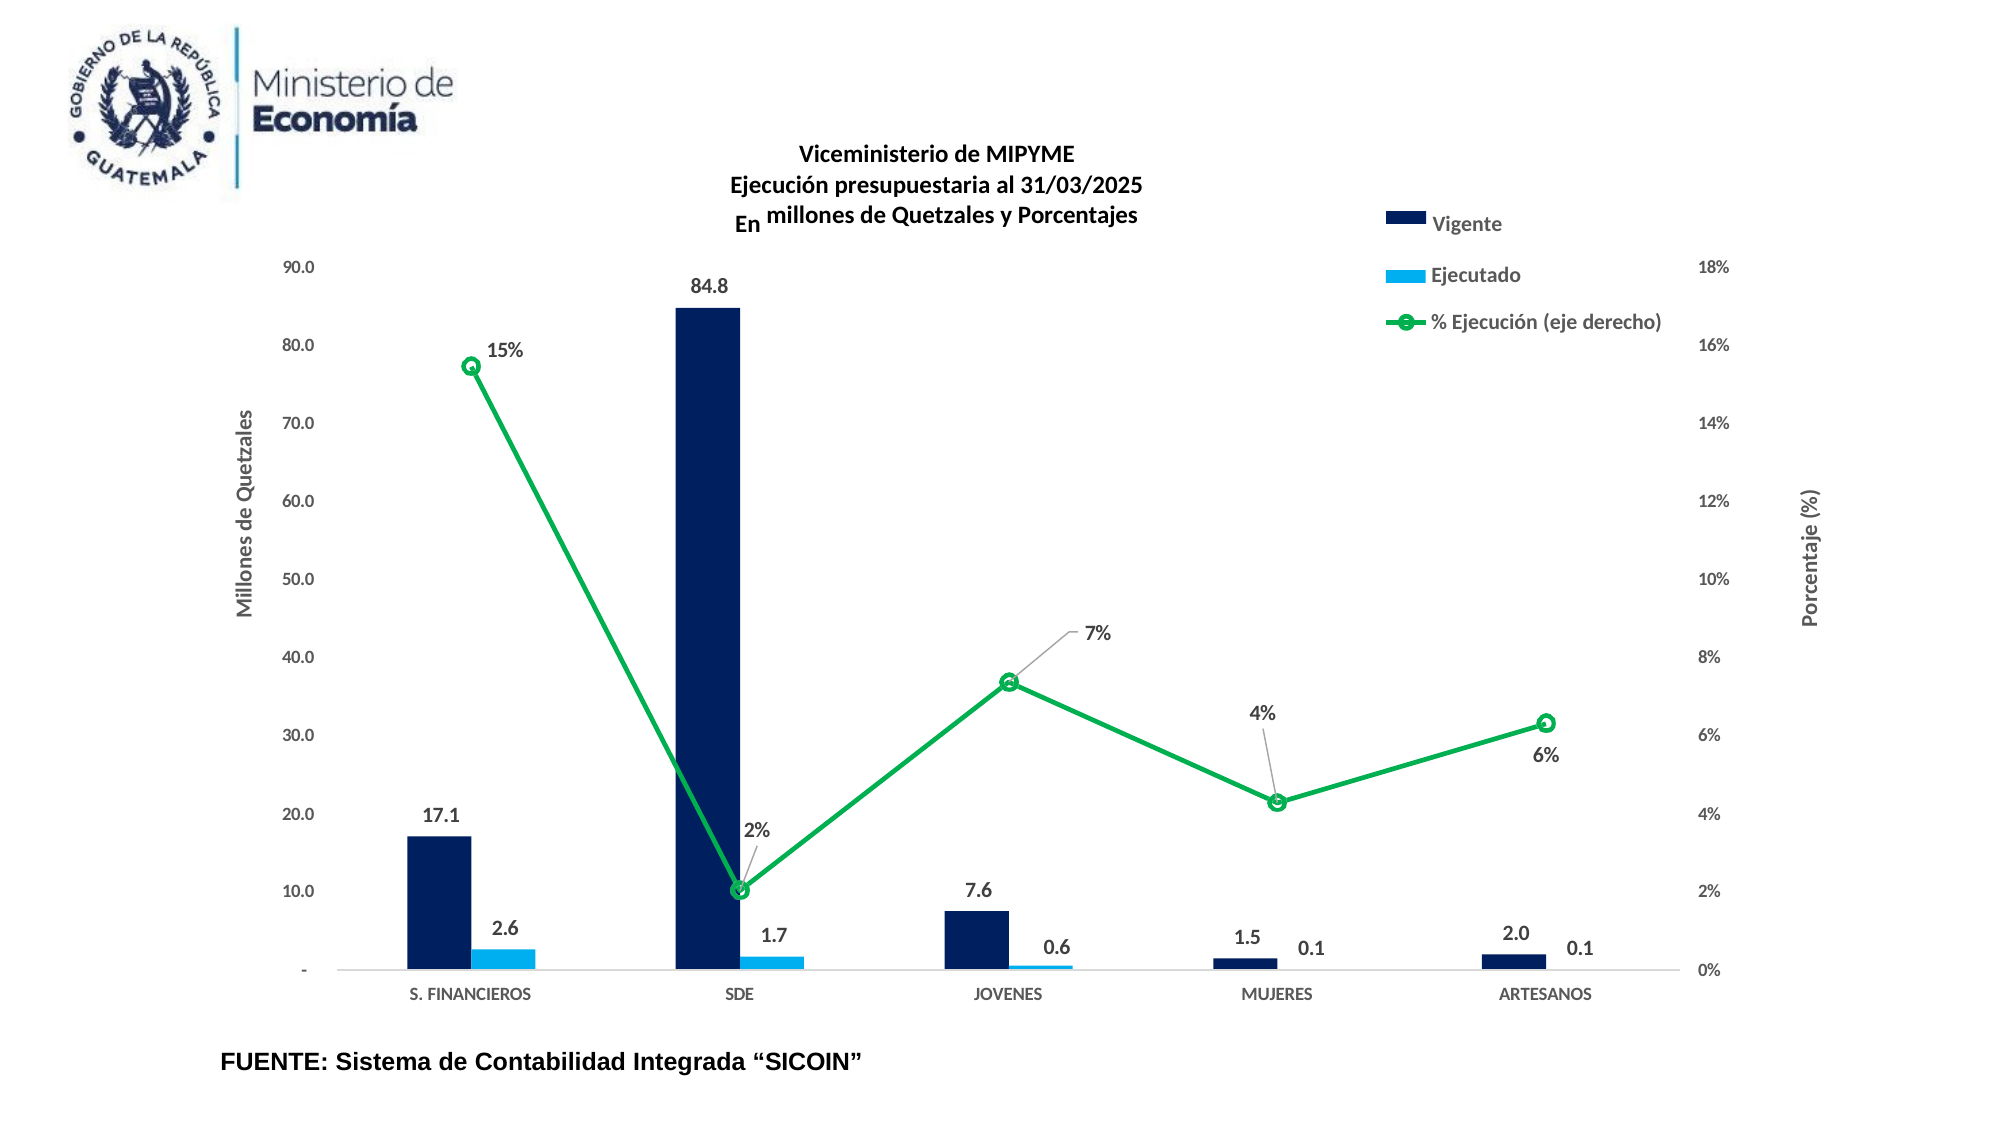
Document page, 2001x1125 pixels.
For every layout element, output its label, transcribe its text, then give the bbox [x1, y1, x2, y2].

text 20.0 4% [282, 802, 1823, 824]
picture [1536, 713, 1556, 723]
text 10.0 2% [282, 880, 1823, 903]
picture [67, 23, 458, 204]
picture [1277, 793, 1287, 802]
picture [461, 356, 481, 376]
picture [999, 672, 1019, 692]
text 84.8 [690, 272, 730, 299]
text Viceministerio de MIPYME Ejecución presupuestaria al 31/03/2025 [730, 138, 1171, 199]
text S. FINANCIEROS SDE JOVENES MUJERES ARTESANOS [409, 982, 1823, 1005]
text En millones de Quetzales y Porcentajes Vigente [735, 199, 1525, 238]
text 60.0 12% [282, 489, 1823, 512]
text 50.0 10% [282, 567, 1823, 590]
picture [1267, 793, 1276, 802]
picture [1386, 211, 1427, 224]
text 30.0 6% [282, 723, 1823, 746]
text - 0% [301, 958, 1823, 981]
text Ejecutado [730, 261, 1521, 288]
text 18% [1698, 256, 1823, 278]
text 70.0 14% [282, 411, 1823, 434]
text 80.0 16% [282, 333, 1823, 356]
text 90.0 [136, 256, 461, 278]
text 40.0 8% [282, 645, 1823, 668]
